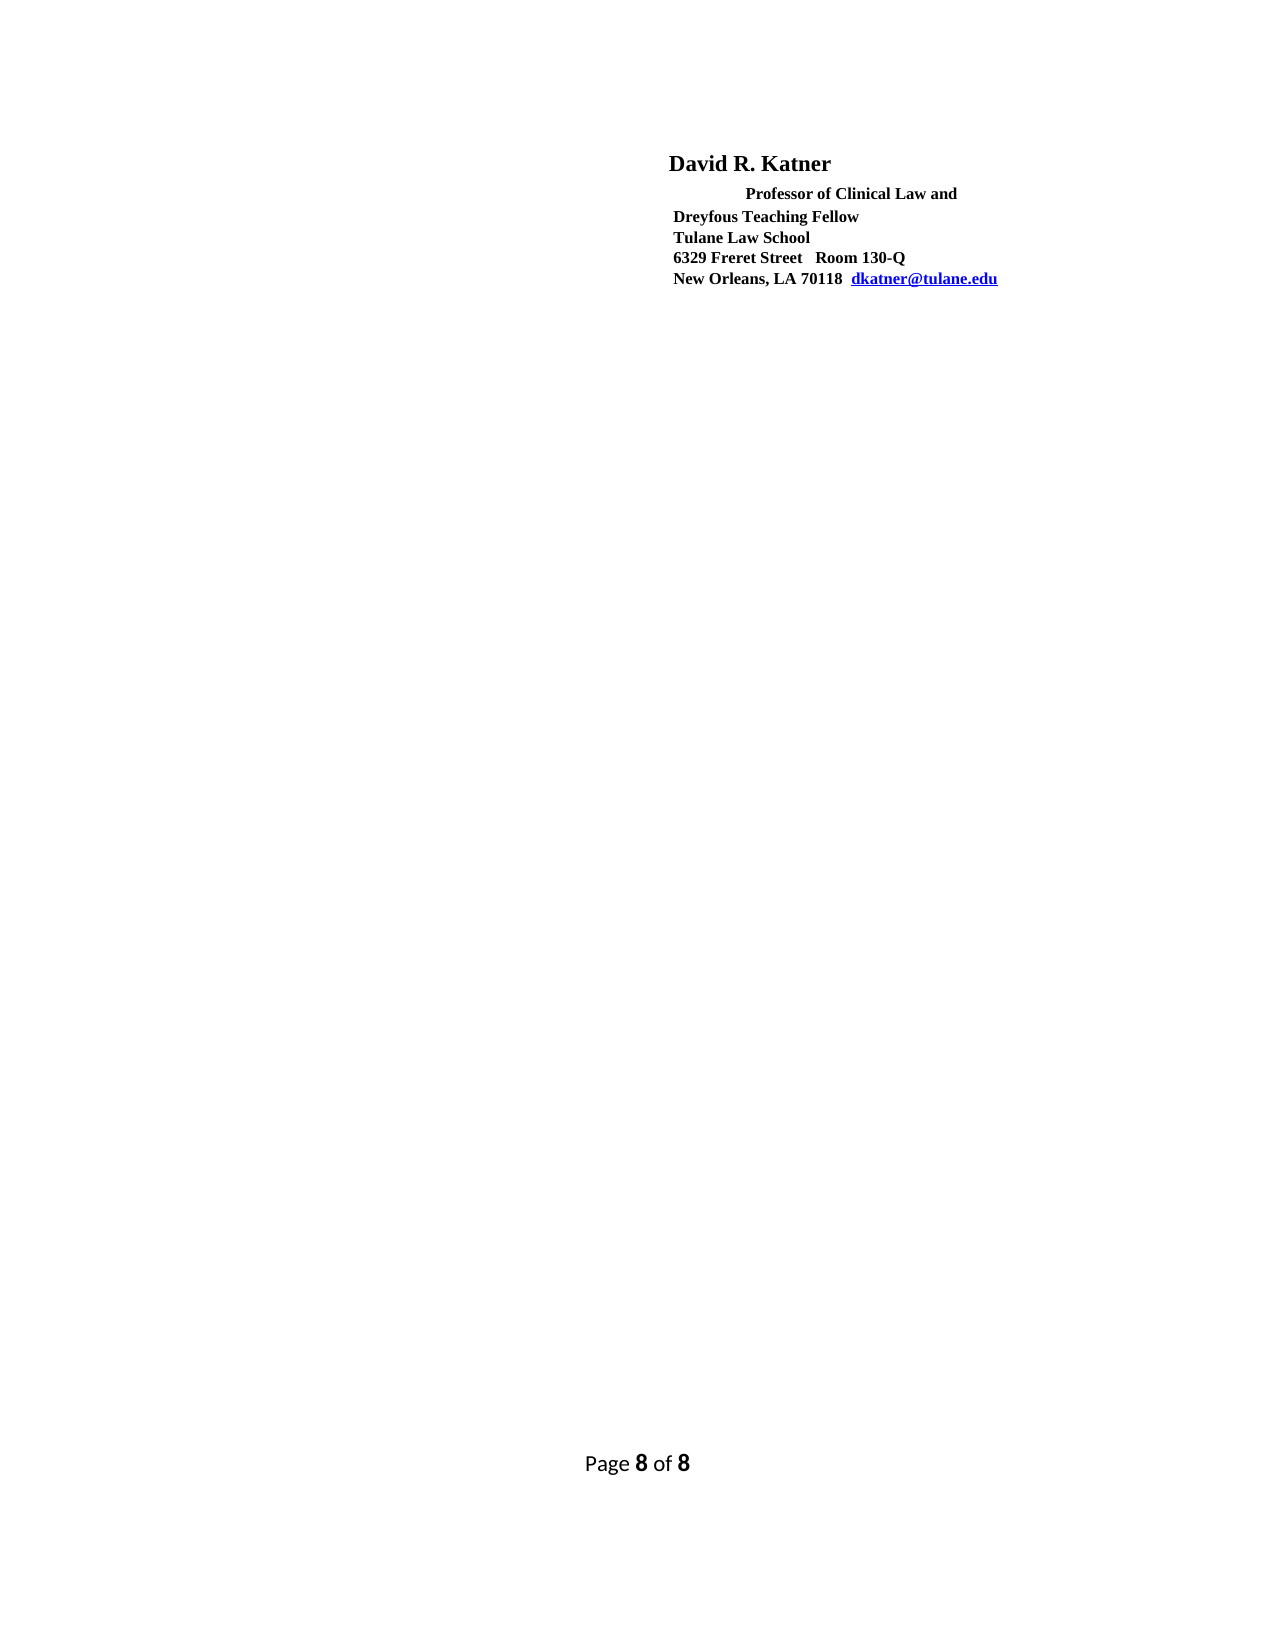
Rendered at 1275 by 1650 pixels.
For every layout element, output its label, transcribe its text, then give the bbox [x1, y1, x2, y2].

text Dreyfous Teaching Fellow [148, 207, 1125, 226]
text New Orleans, LA 70118 dkatner@tulane.edu [148, 269, 1125, 288]
text Tulane Law School [148, 227, 1125, 247]
text 6329 Freret Street Room 130-Q [148, 248, 1125, 267]
text David R. Katner Professor of Clinical Law and [148, 150, 1125, 205]
